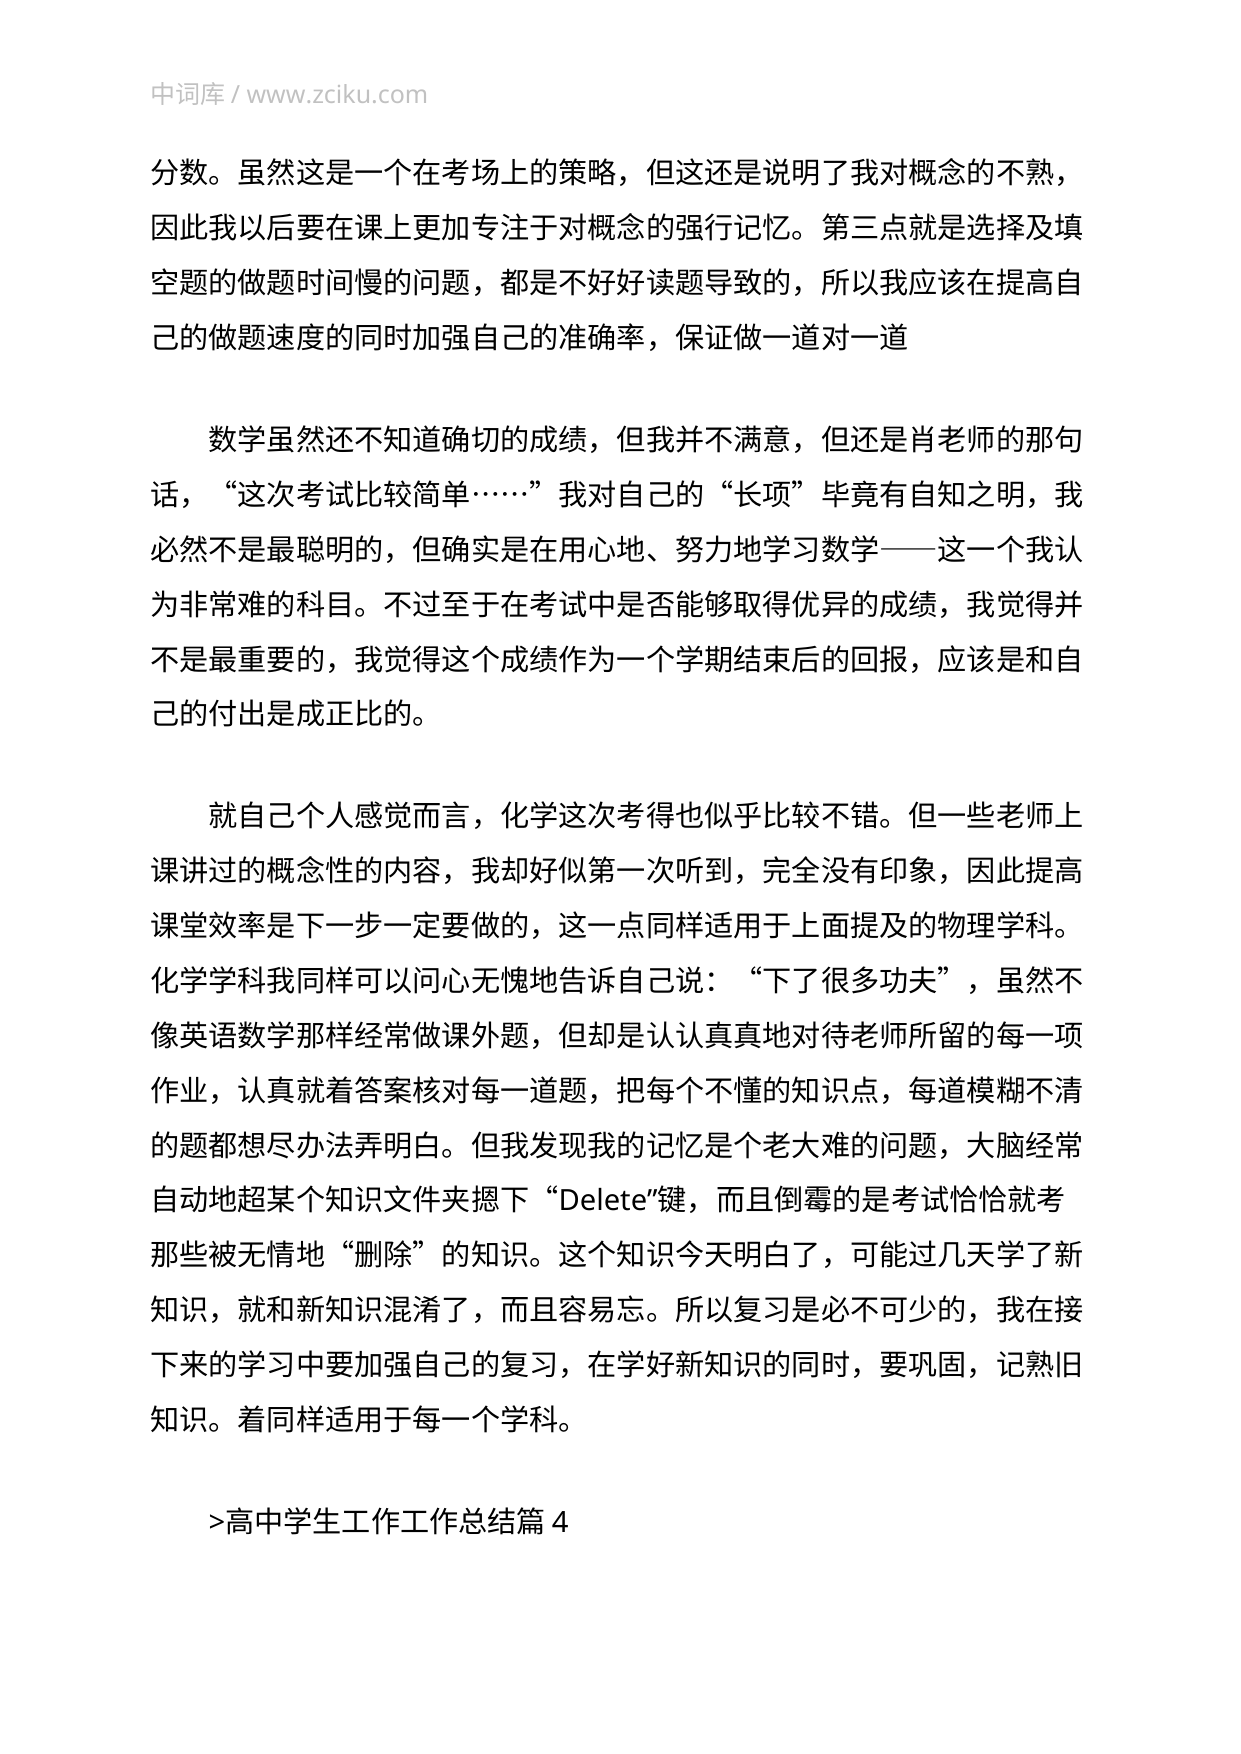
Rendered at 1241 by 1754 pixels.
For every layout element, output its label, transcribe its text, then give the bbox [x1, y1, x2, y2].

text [150, 150, 1090, 357]
text 就自己个人感觉而言，化学这次考得也似乎比较不错。但一些老师上课讲过的概念性的内容，我却好似第一次听到，完全没有印象，因此提高课堂效率是下一步一定要做的，这一点同样适用于上面提及的物理学科。化学学科我同样可以问心无愧地告诉自己说：“下了很多功夫”，虽然不像英语数学那样经常做课外题，但却是认认真真地对待老师所留的每一项作业，认真就着答案核对每一道题，把每个不懂的知识点，每道模糊不清的题都想尽办法弄明白。但我发现我的记忆是个老大难的问题，大脑经常自动地超某个知识文件夹摁下“Delete”键，而且倒霉的是考试恰恰就考那些被无情地“删除”的知识。这个知识今天明白了，可能过几天学了新知识，就和新知识混淆了，而且容易忘。所以复习是必不可少的，我在接下来的学习中要加强自己的复习，在学好新知识的同时，要巩固，记熟旧知识。着同样适用于每一个学科。 [150, 793, 1090, 1439]
text 数学虽然还不知道确切的成绩，但我并不满意，但还是肖老师的那句话，“这次考试比较简单……”我对自己的“长项”毕竟有自知之明，我必然不是最聪明的，但确实是在用心地、努力地学习数学——这一个我认为非常难的科目。不过至于在考试中是否能够取得优异的成绩，我觉得并不是最重要的，我觉得这个成绩作为一个学期结束后的回报，应该是和自己的付出是成正比的。 [150, 416, 1090, 733]
text >高中学生工作工作总结篇4 [150, 1498, 1090, 1541]
